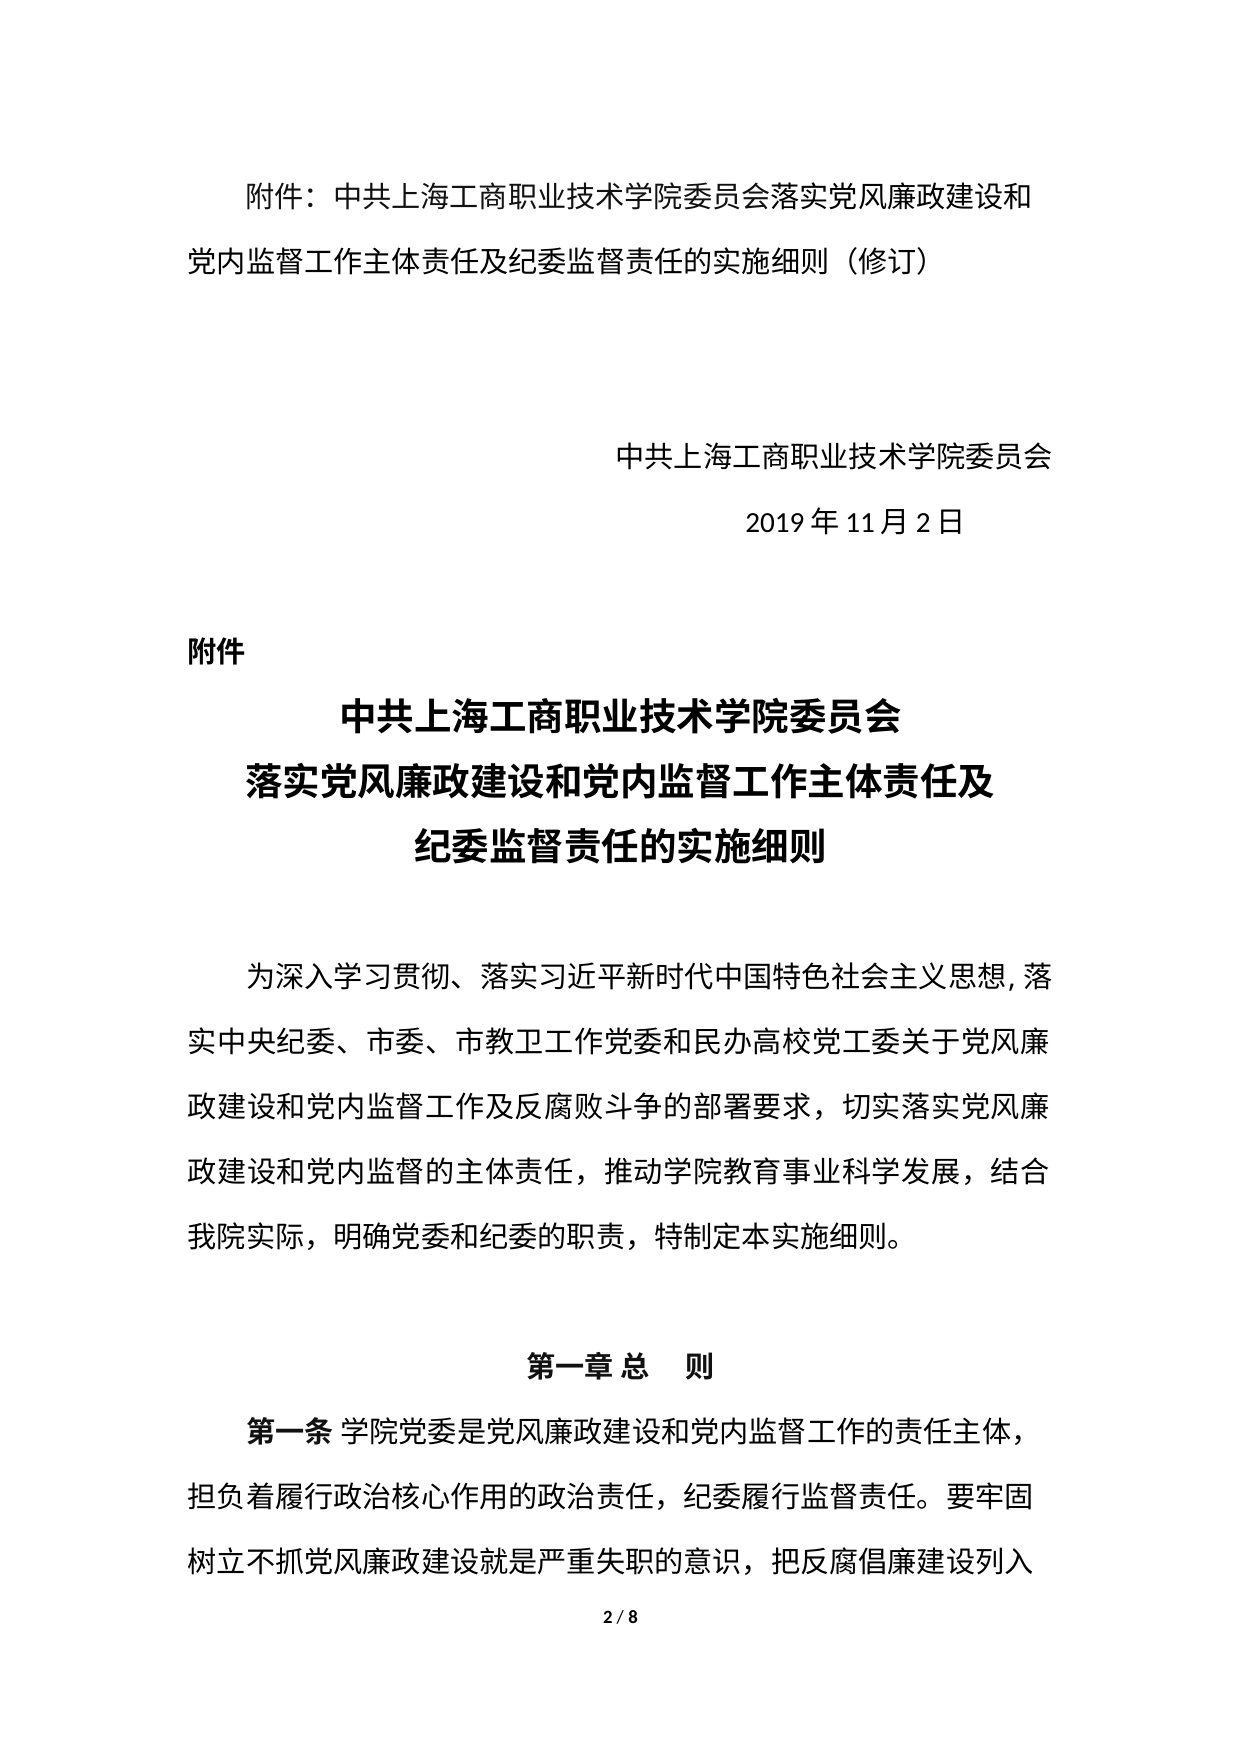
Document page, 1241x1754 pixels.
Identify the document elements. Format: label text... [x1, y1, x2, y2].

text 中共上海工商职业技术学院委员会 [187, 682, 1053, 747]
text 附件 [187, 617, 1053, 682]
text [187, 1397, 1053, 1592]
text 2019年11月2日 [187, 487, 965, 552]
text 落实党风廉政建设和党内监督工作主体责任及 [187, 747, 1053, 812]
text 附件：中共上海工商职业技术学院委员会落实党风廉政建设和党内监督工作主体责任及纪委监督责任的实施细则（修订） [187, 162, 1053, 292]
text 为深入学习贯彻、落实习近平新时代中国特色社会主义思想, 落实中央纪委、市委、市教卫工作党委和民办高校党工委关于党风廉政建设和党内监督工作及反腐败斗争的部署要求，切实落实党风廉政建设和党内监督的主体责任，推动学院教育事业科学发展，结合我院实际，明确党委和纪委的职责，特制定本实施细则。 [187, 942, 1053, 1267]
text 纪委监督责任的实施细则 [187, 812, 1053, 877]
text 第一章 总 则 [187, 1332, 1053, 1397]
text 中共上海工商职业技术学院委员会 [187, 422, 1053, 487]
